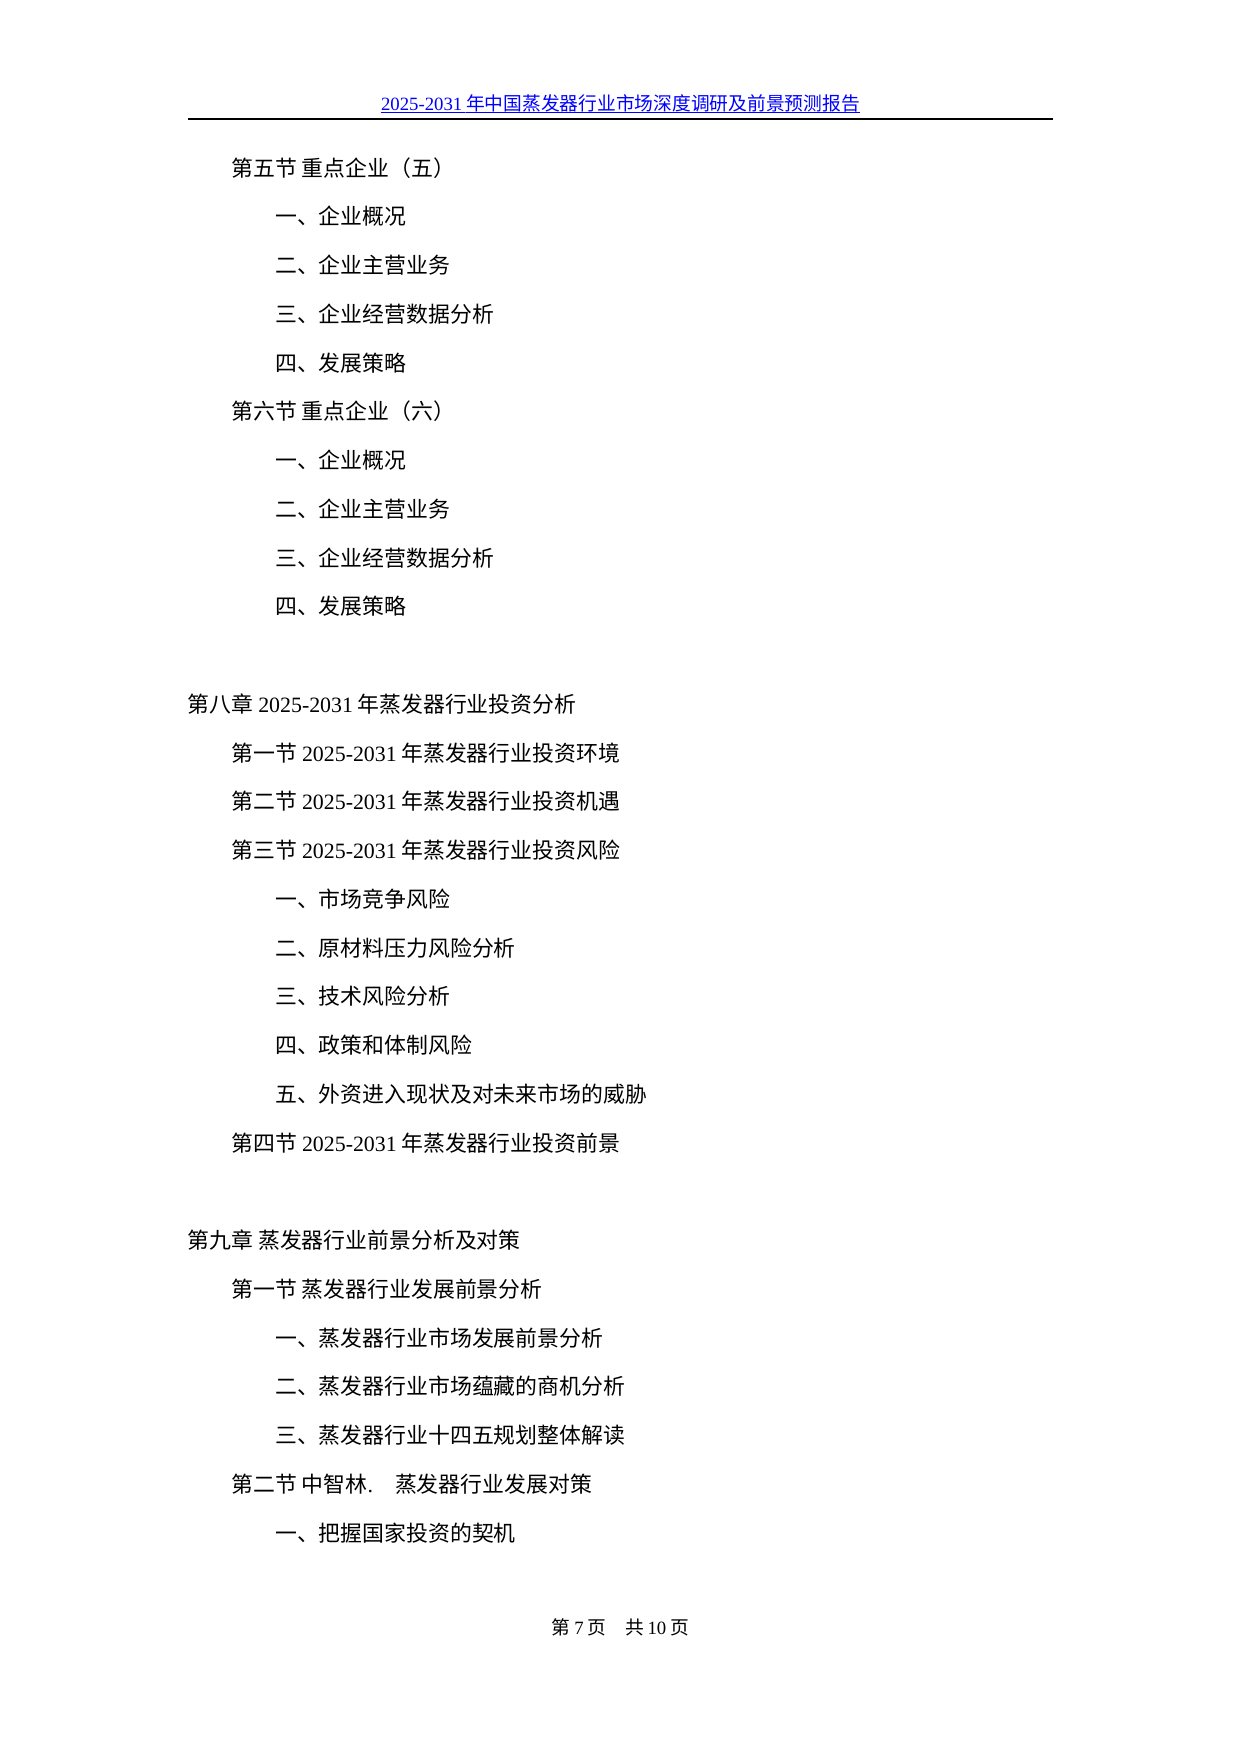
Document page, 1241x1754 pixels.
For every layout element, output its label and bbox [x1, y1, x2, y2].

text [187, 150, 1053, 1548]
